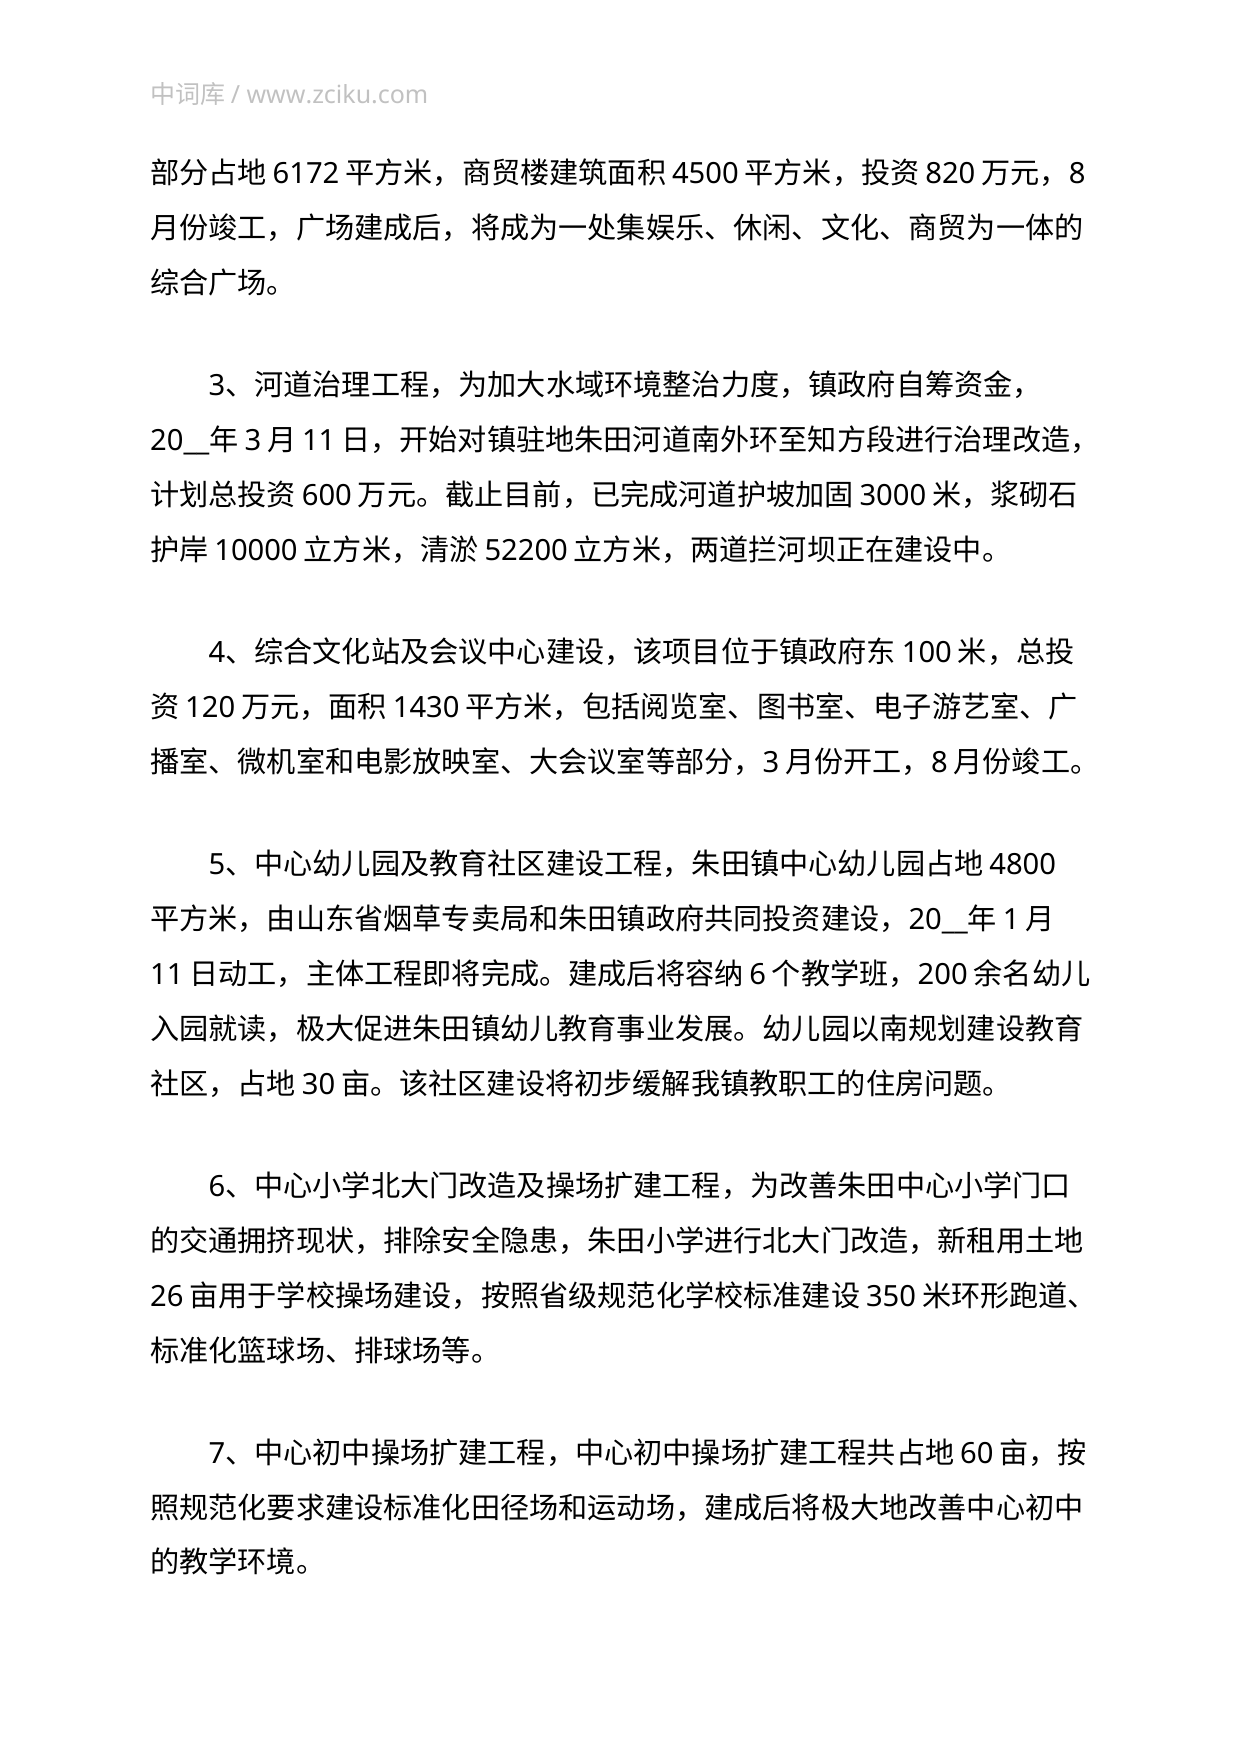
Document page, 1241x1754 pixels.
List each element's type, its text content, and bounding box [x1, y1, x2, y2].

text 5、中心幼儿园及教育社区建设工程，朱田镇中心幼儿园占地4800平方米，由山东省烟草专卖局和朱田镇政府共同投资建设，20__年1月11日动工，主体工程即将完成。建成后将容纳6个教学班，200余名幼儿入园就读，极大促进朱田镇幼儿教育事业发展。幼儿园以南规划建设教育社区，占地30亩。该社区建设将初步缓解我镇教职工的住房问题。 [150, 841, 1090, 1103]
text 7、中心初中操场扩建工程，中心初中操场扩建工程共占地60亩，按照规范化要求建设标准化田径场和运动场，建成后将极大地改善中心初中的教学环境。 [150, 1429, 1090, 1581]
text 6、中心小学北大门改造及操场扩建工程，为改善朱田中心小学门口的交通拥挤现状，排除安全隐患，朱田小学进行北大门改造，新租用土地26亩用于学校操场建设，按照省级规范化学校标准建设350米环形跑道、标准化篮球场、排球场等。 [150, 1162, 1090, 1370]
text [150, 150, 1090, 302]
text 3、河道治理工程，为加大水域环境整治力度，镇政府自筹资金，20__年3月11日，开始对镇驻地朱田河道南外环至知方段进行治理改造，计划总投资600万元。截止目前，已完成河道护坡加固3000米，浆砌石护岸10000立方米，清淤52200立方米，两道拦河坝正在建设中。 [150, 362, 1090, 569]
text 4、综合文化站及会议中心建设，该项目位于镇政府东100米，总投资120万元，面积1430平方米，包括阅览室、图书室、电子游艺室、广播室、微机室和电影放映室、大会议室等部分，3月份开工，8月份竣工。 [150, 629, 1090, 781]
